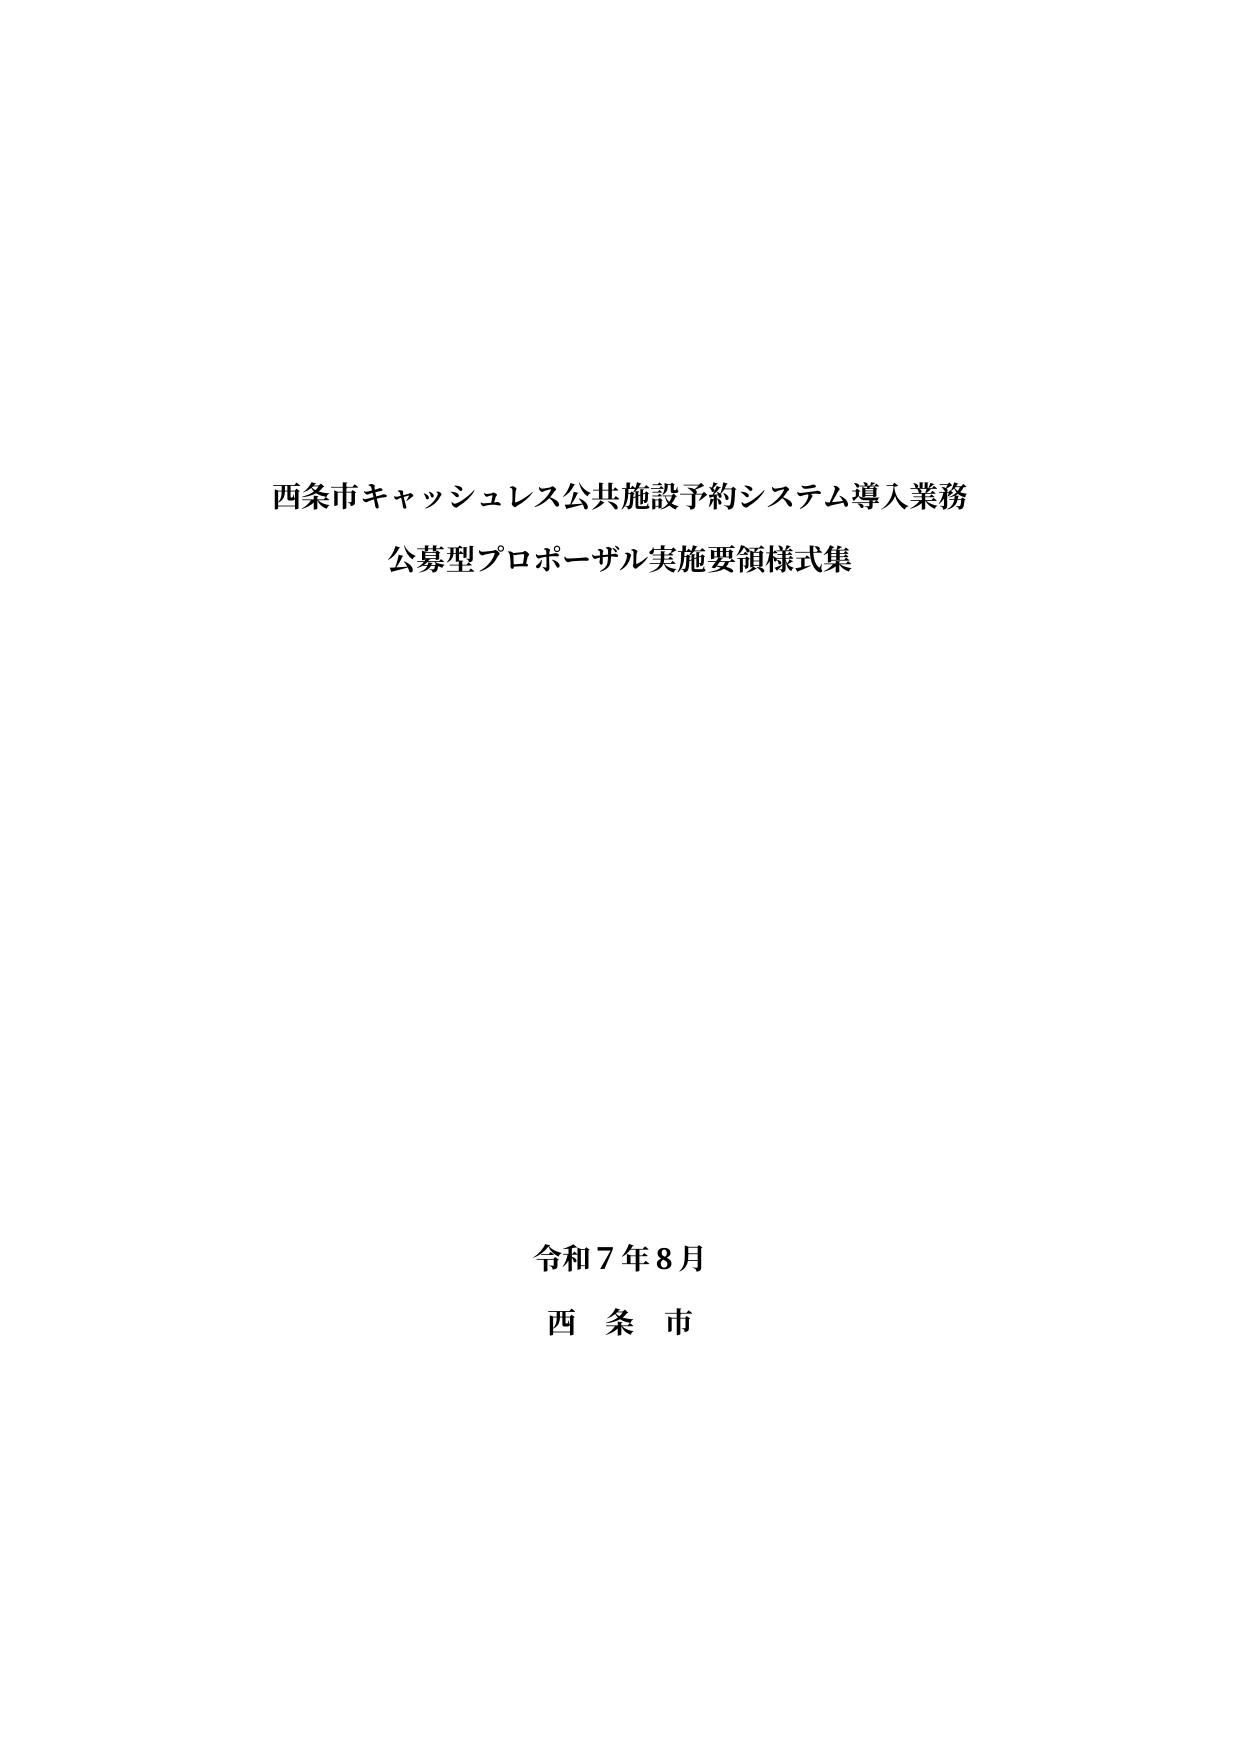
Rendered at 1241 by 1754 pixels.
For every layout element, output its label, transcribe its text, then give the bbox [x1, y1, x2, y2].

text 公募型プロポーザル実施要領様式集 [177, 526, 1063, 590]
text 西 条 市 [177, 1289, 1063, 1352]
text 令和７年8月 [177, 1225, 1063, 1289]
text 西条市キャッシュレス公共施設予約システム導入業務 [177, 463, 1063, 526]
